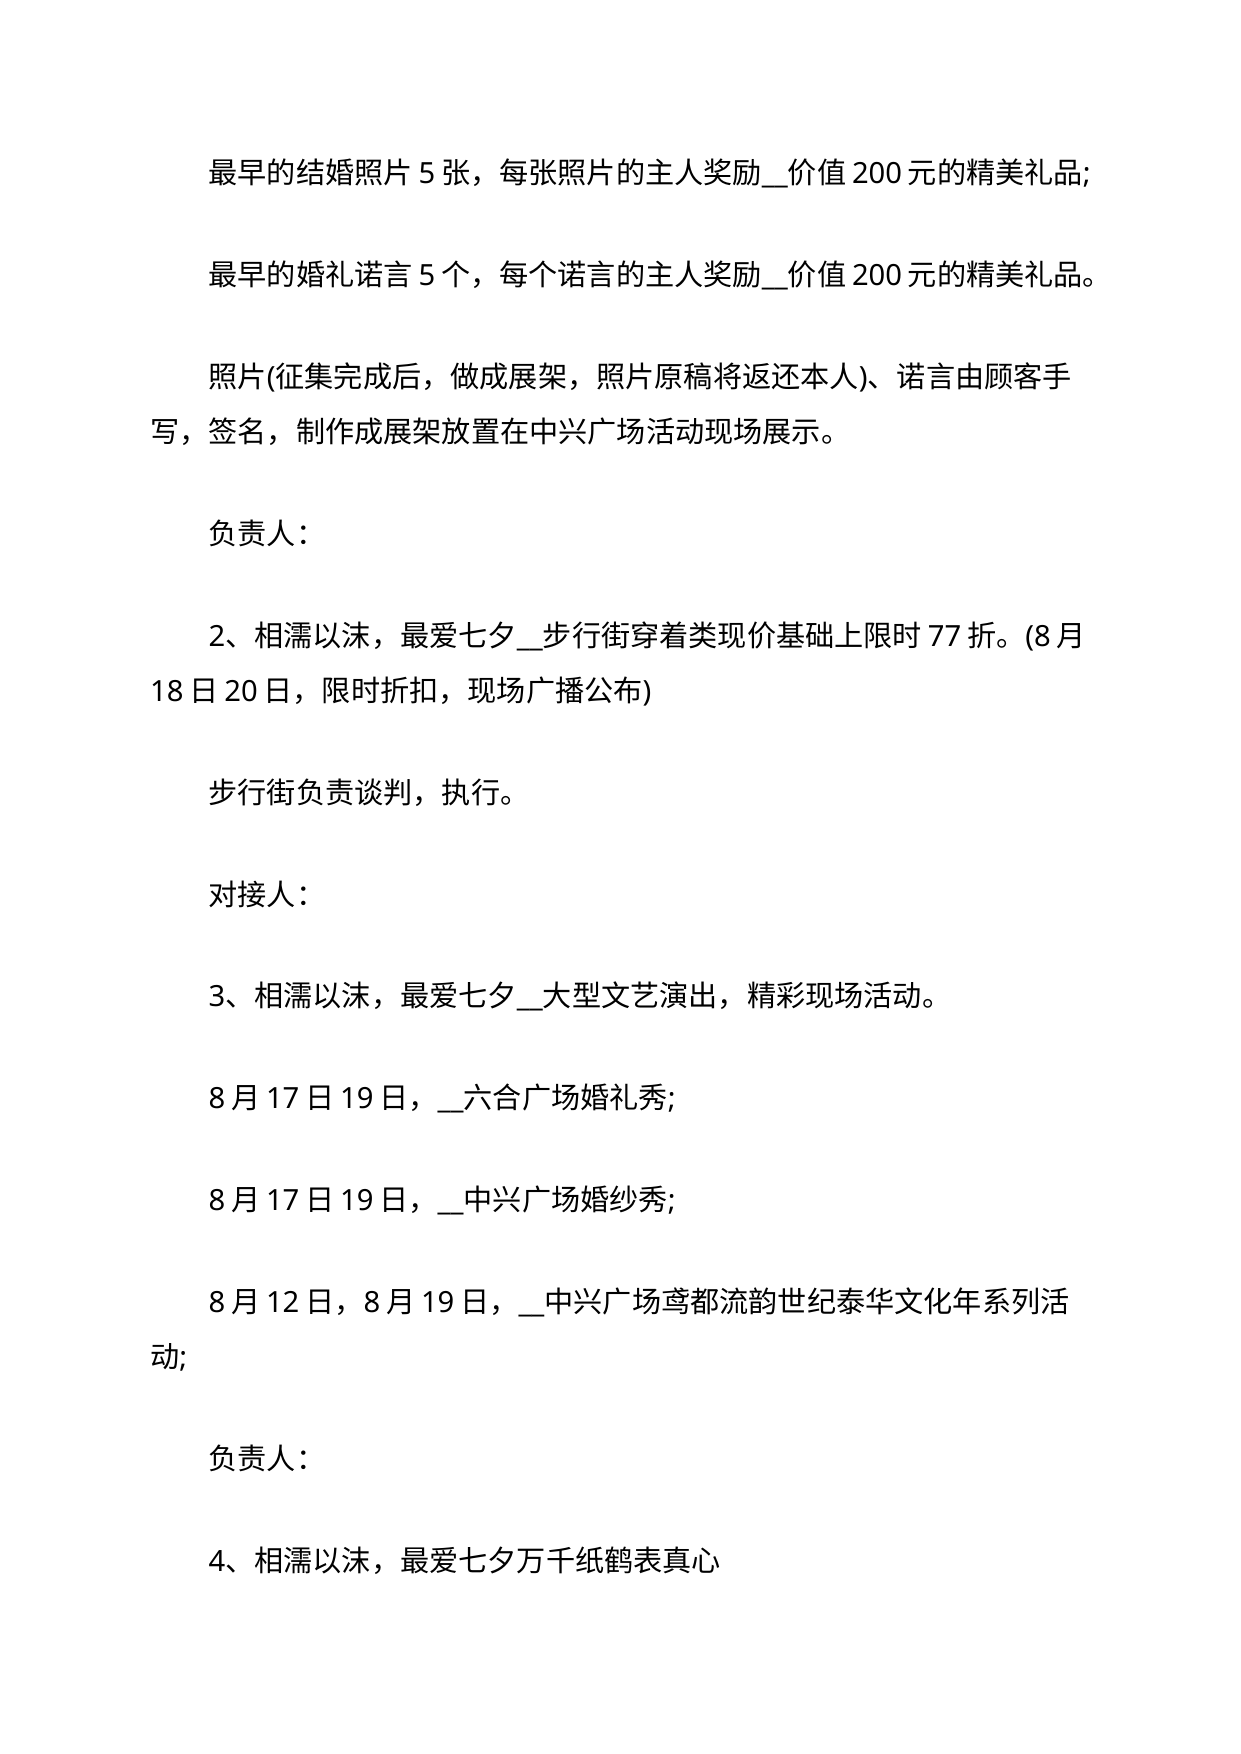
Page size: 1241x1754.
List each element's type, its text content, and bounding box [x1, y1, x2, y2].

text 最早的结婚照片5张，每张照片的主人奖励__价值200元的精美礼品; [150, 150, 1090, 192]
text 负责人： [150, 1436, 1090, 1478]
text 步行街负责谈判，执行。 [150, 769, 1090, 812]
text 4、相濡以沫，最爱七夕万千纸鹤表真心 [150, 1538, 1090, 1580]
text 最早的婚礼诺言5个，每个诺言的主人奖励__价值200元的精美礼品。 [150, 252, 1090, 294]
text 8月12日，8月19日，__中兴广场鸢都流韵世纪泰华文化年系列活动; [150, 1279, 1090, 1376]
text 负责人： [150, 511, 1090, 553]
text 3、相濡以沫，最爱七夕__大型文艺演出，精彩现场活动。 [150, 973, 1090, 1015]
text 2、相濡以沫，最爱七夕__步行街穿着类现价基础上限时77折。(8月18日20日，限时折扣，现场广播公布) [150, 612, 1090, 710]
text 照片(征集完成后，做成展架，照片原稿将返还本人)、诺言由顾客手写，签名，制作成展架放置在中兴广场活动现场展示。 [150, 354, 1090, 451]
text 8月17日19日，__中兴广场婚纱秀; [150, 1177, 1090, 1219]
text 8月17日19日，__六合广场婚礼秀; [150, 1075, 1090, 1117]
text 对接人： [150, 871, 1090, 913]
